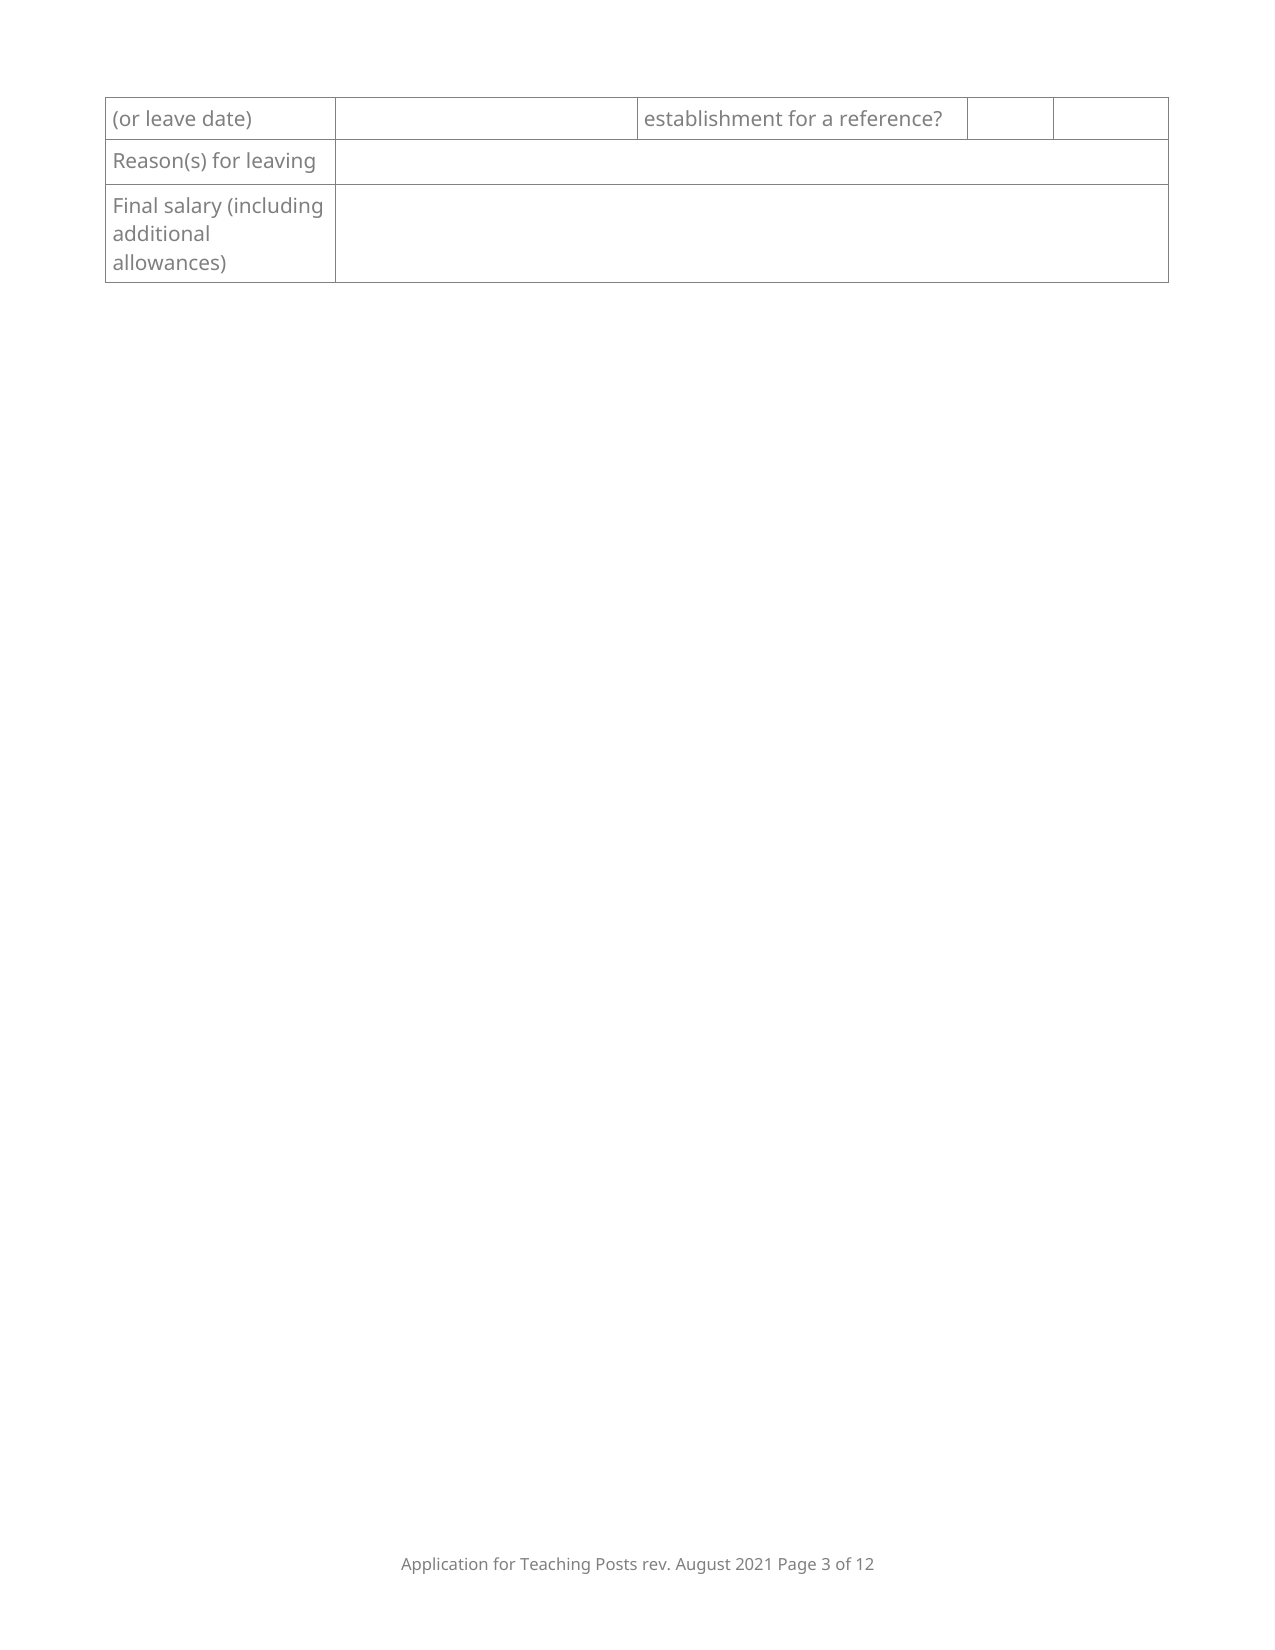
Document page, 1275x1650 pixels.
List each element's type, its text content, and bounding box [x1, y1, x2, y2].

table_cell [336, 98, 637, 138]
table_cell [336, 185, 1168, 282]
table_cell Final salary (including additional allowances) [106, 185, 335, 282]
table_cell [336, 140, 1168, 183]
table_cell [638, 98, 967, 138]
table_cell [106, 98, 335, 138]
table_cell Reason(s) for leaving [106, 140, 335, 183]
table_cell [1054, 98, 1168, 138]
table_cell [968, 98, 1053, 138]
